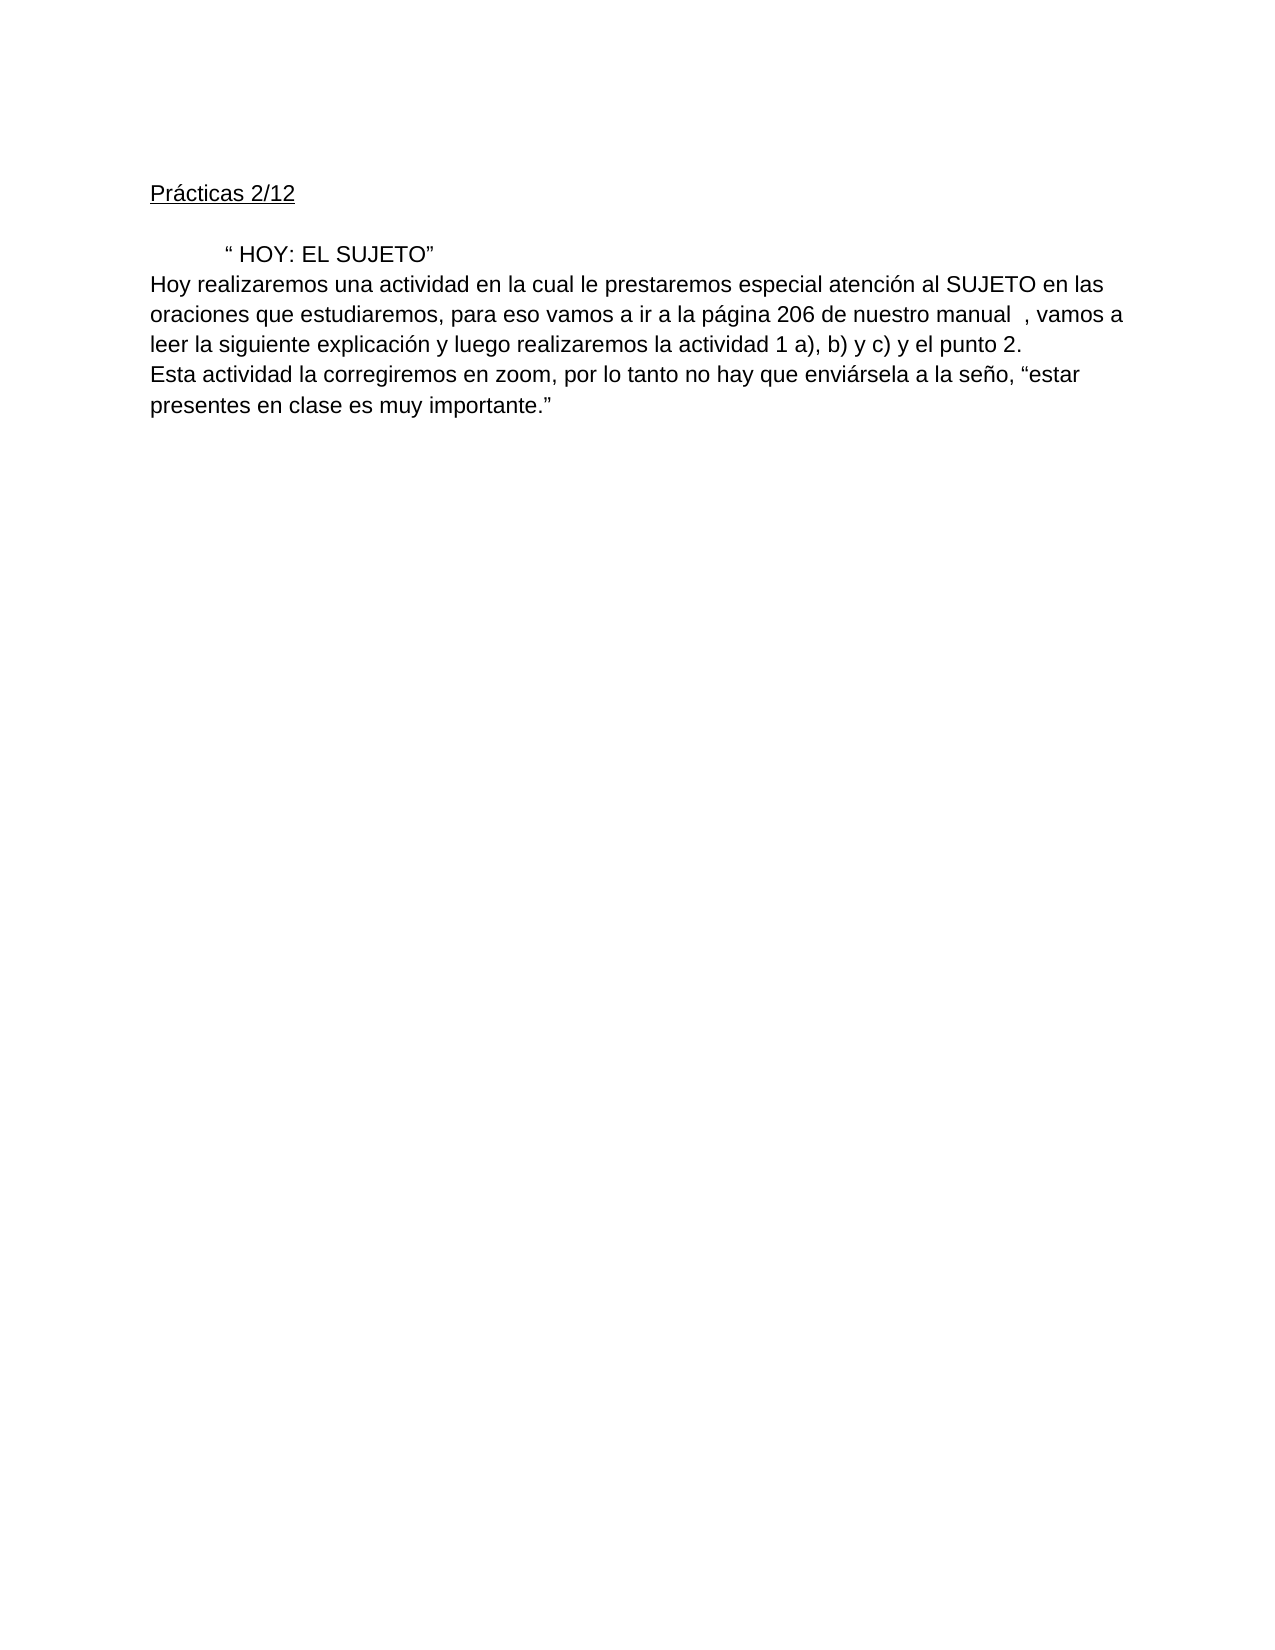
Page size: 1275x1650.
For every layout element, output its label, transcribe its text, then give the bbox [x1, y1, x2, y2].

text “ HOY: EL SUJETO” [150, 241, 1125, 267]
text Hoy realizaremos una actividad en la cual le prestaremos especial atención al SUJETO en las oraciones que estudiaremos, para eso vamos a ir a la página 206 de nuestro manual , vamos a leer la siguiente explicación y luego realizaremos la actividad 1 a), b) y c) y el punto 2. [150, 271, 1125, 358]
text Esta actividad la corregiremos en zoom, por lo tanto no hay que enviársela a la seño, “estar presentes en clase es muy importante.” [150, 361, 1125, 418]
text Prácticas 2/12 [150, 180, 1125, 207]
